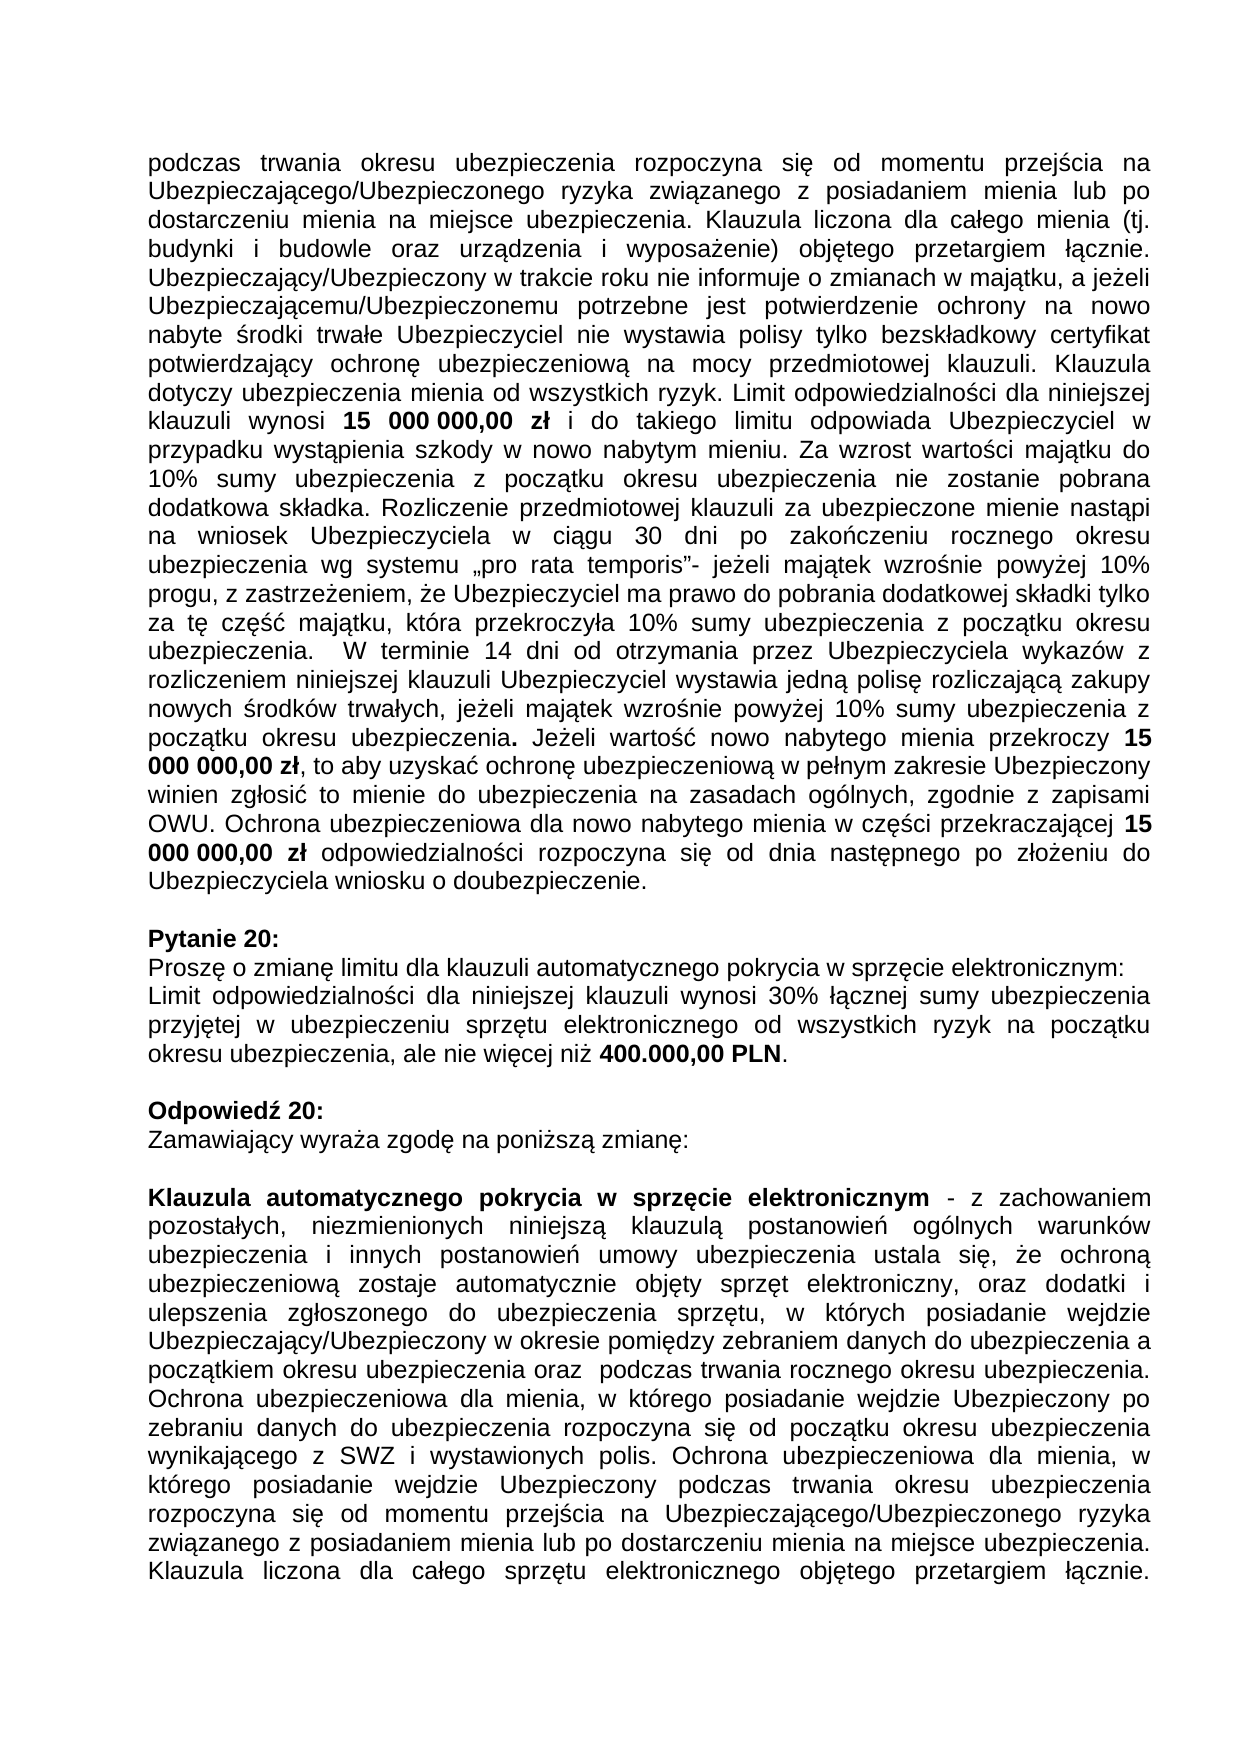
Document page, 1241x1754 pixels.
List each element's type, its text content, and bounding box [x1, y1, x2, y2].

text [148, 1183, 1152, 1585]
text Zamawiający wyraża zgodę na poniższą zmianę: [148, 1125, 1152, 1154]
text Odpowiedź 20: [148, 1096, 1152, 1125]
text Pytanie 20: [148, 924, 1152, 953]
text Proszę o zmianę limitu dla klauzuli automatycznego pokrycia w sprzęcie elektronicznym: [148, 953, 1152, 981]
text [148, 148, 1152, 895]
text Limit odpowiedzialności dla niniejszej klauzuli wynosi 30% łącznej sumy ubezpieczenia przyjętej w ubezpieczeniu sprzętu elektronicznego od wszystkich ryzyk na początku okresu ubezpieczenia, ale nie więcej niż 400.000,00 PLN. [148, 981, 1152, 1068]
